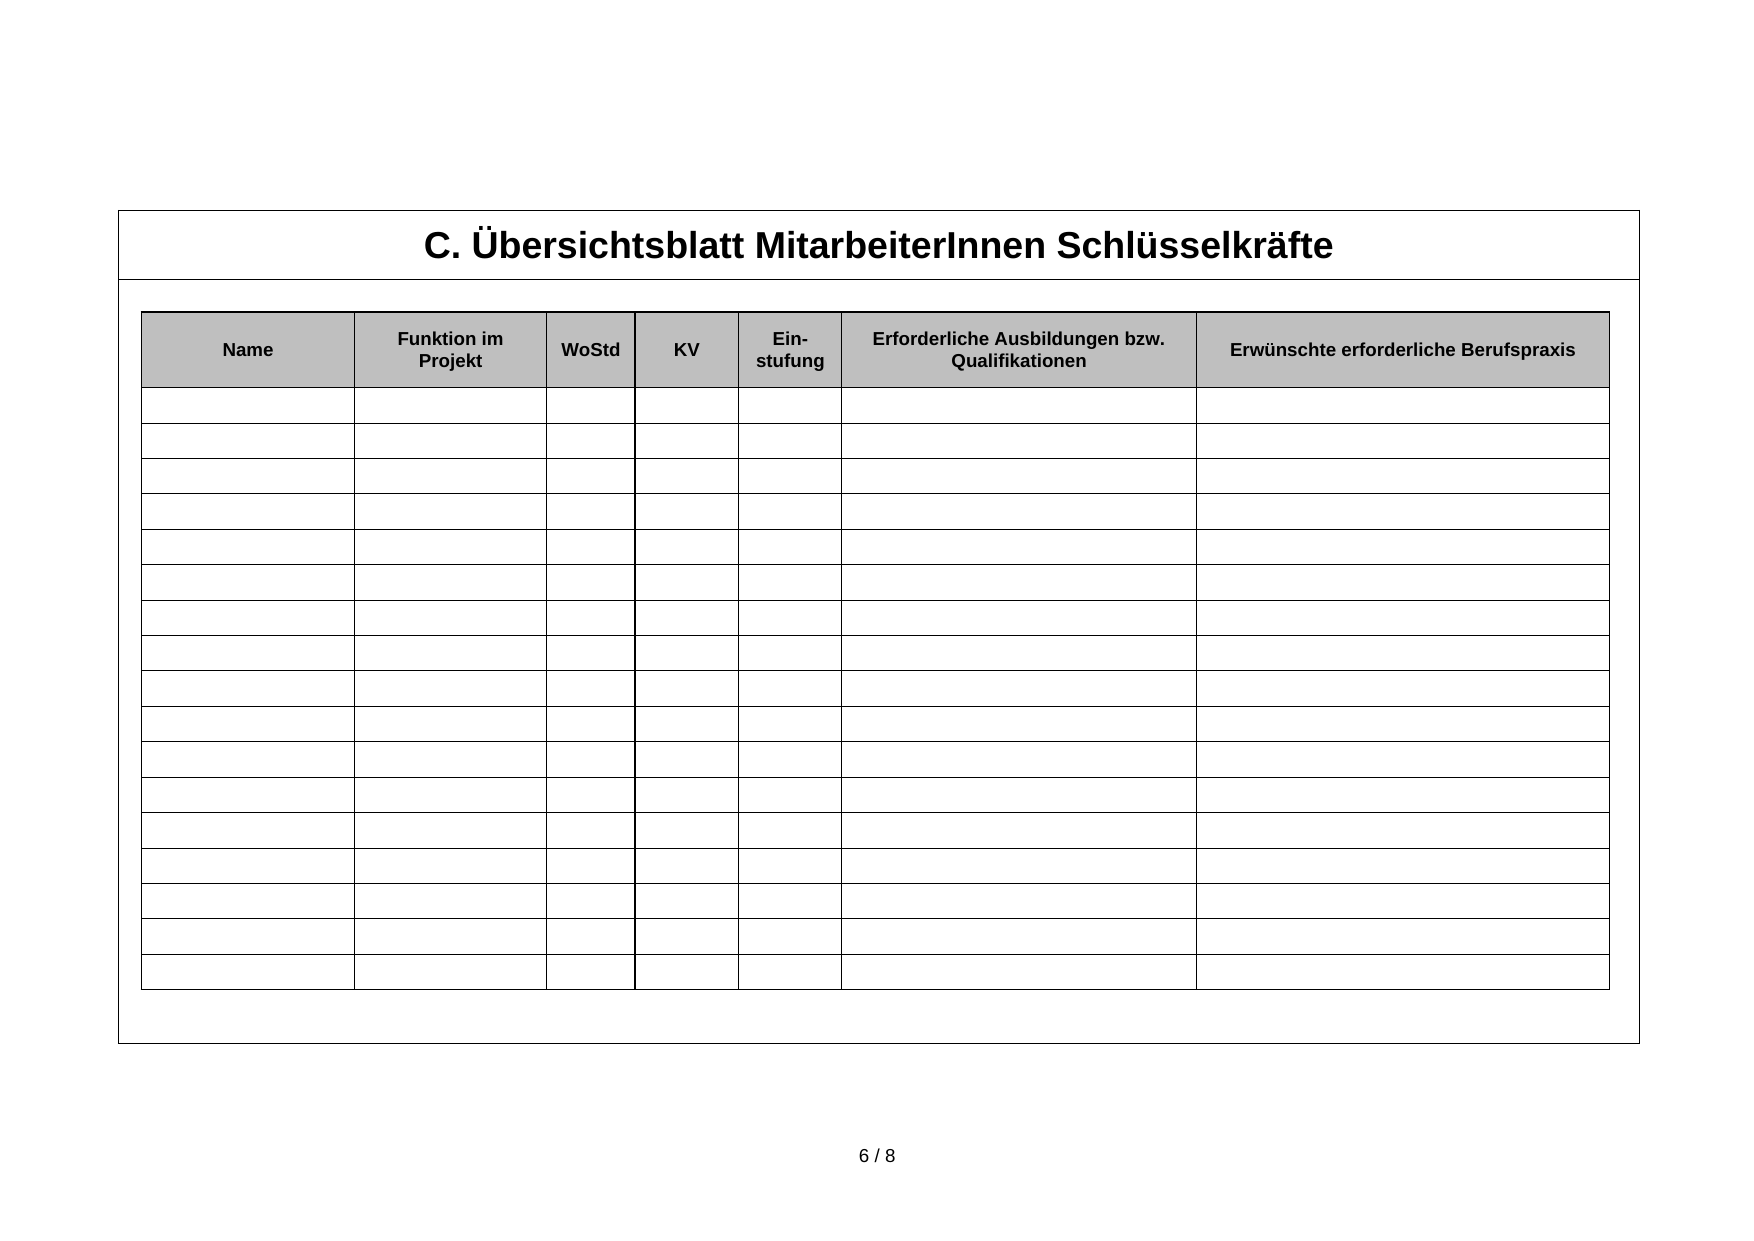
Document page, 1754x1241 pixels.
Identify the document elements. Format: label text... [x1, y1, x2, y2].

table_cell [119, 280, 1639, 1043]
table_header C. Übersichtsblatt MitarbeiterInnen Schlüsselkräfte [119, 211, 1639, 279]
